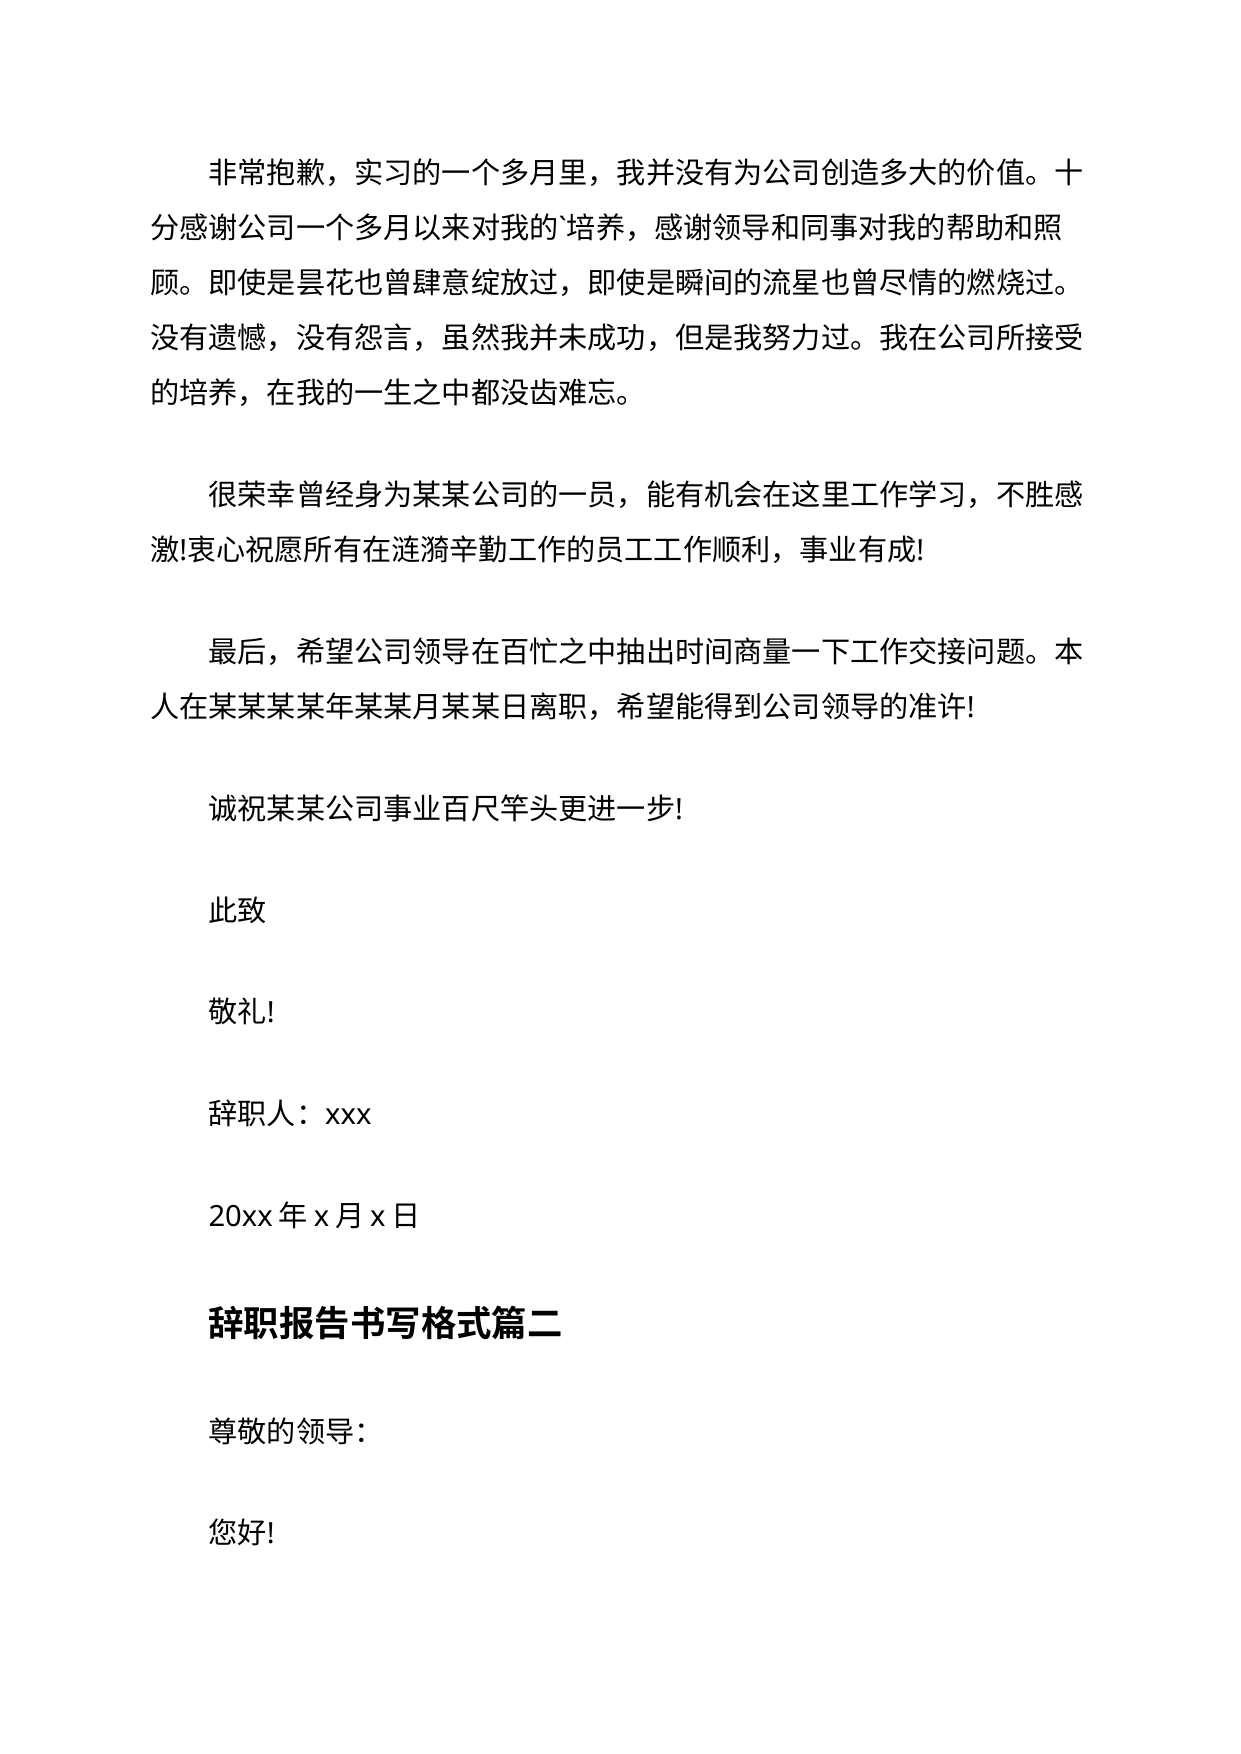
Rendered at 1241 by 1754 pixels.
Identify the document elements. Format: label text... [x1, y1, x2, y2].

text 诚祝某某公司事业百尺竿头更进一步! [150, 785, 1090, 828]
text 尊敬的领导： [150, 1408, 1090, 1451]
text 辞职报告书写格式篇二 [150, 1295, 1090, 1346]
text 20xx年x月x日 [150, 1193, 1090, 1235]
text 很荣幸曾经身为某某公司的一员，能有机会在这里工作学习，不胜感激!衷心祝愿所有在涟漪辛勤工作的员工工作顺利，事业有成! [150, 471, 1090, 569]
text 最后，希望公司领导在百忙之中抽出时间商量一下工作交接问题。本人在某某某某年某某月某某日离职，希望能得到公司领导的准许! [150, 628, 1090, 726]
text 辞职人：xxx [150, 1091, 1090, 1133]
text 非常抱歉，实习的一个多月里，我并没有为公司创造多大的价值。十分感谢公司一个多月以来对我的`培养，感谢领导和同事对我的帮助和照顾。即使是昙花也曾肆意绽放过，即使是瞬间的流星也曾尽情的燃烧过。没有遗憾，没有怨言，虽然我并未成功，但是我努力过。我在公司所接受的培养，在我的一生之中都没齿难忘。 [150, 150, 1090, 412]
text 敬礼! [150, 989, 1090, 1031]
text 您好! [150, 1510, 1090, 1552]
text 此致 [150, 887, 1090, 929]
